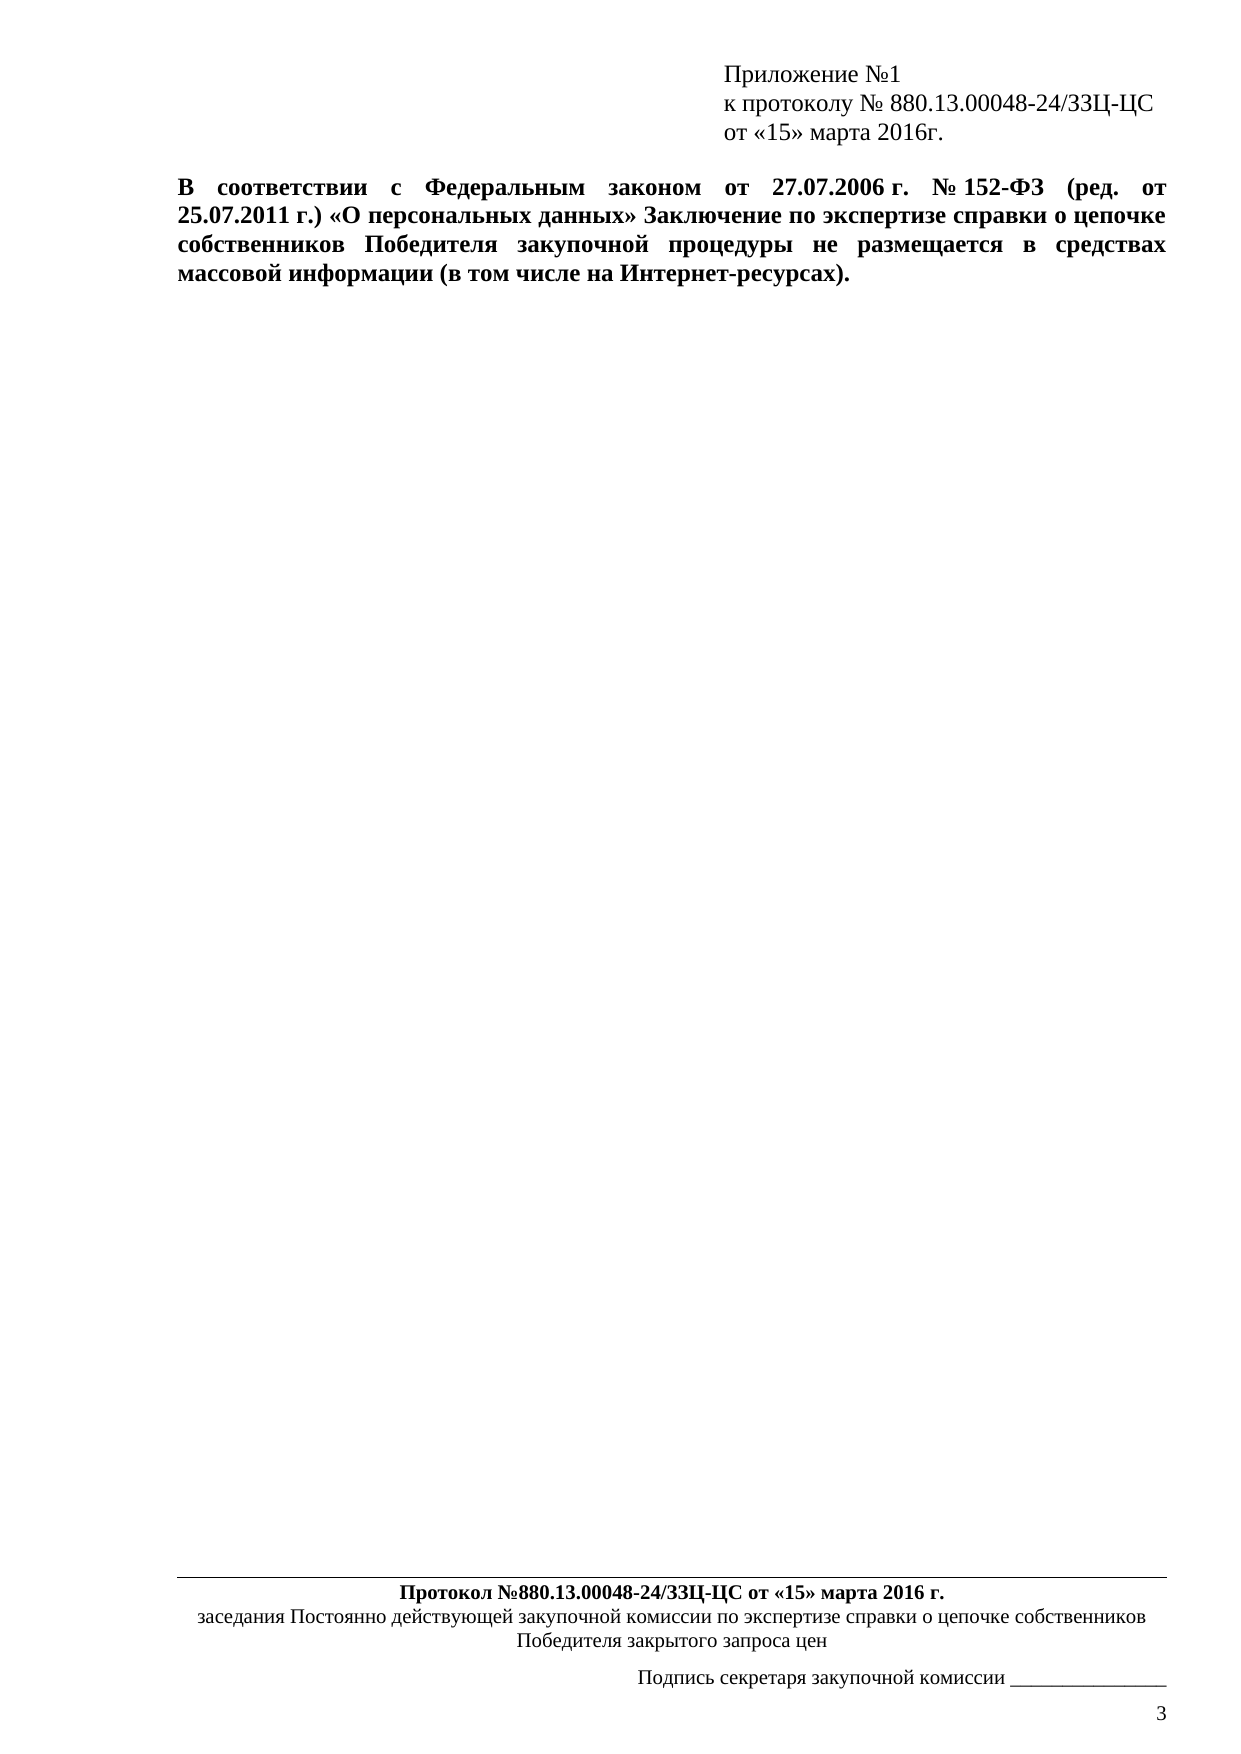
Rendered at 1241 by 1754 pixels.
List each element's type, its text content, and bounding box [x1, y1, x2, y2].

text В соответствии с Федеральным законом от 27.07.2006 г. № 152-ФЗ (ред. от 25.07.2011 г.) «О персональных данных» Заключение по экспертизе справки о цепочке собственников Победителя закупочной процедуры не размещается в средствах массовой информации (в том числе на Интернет-ресурсах). [177, 172, 1167, 287]
text к протоколу № 880.13.00048-24/ЗЗЦ-ЦС [723, 88, 1167, 117]
text от «15» марта 2016г. [723, 117, 1167, 145]
text Приложение №1 [723, 59, 1167, 88]
